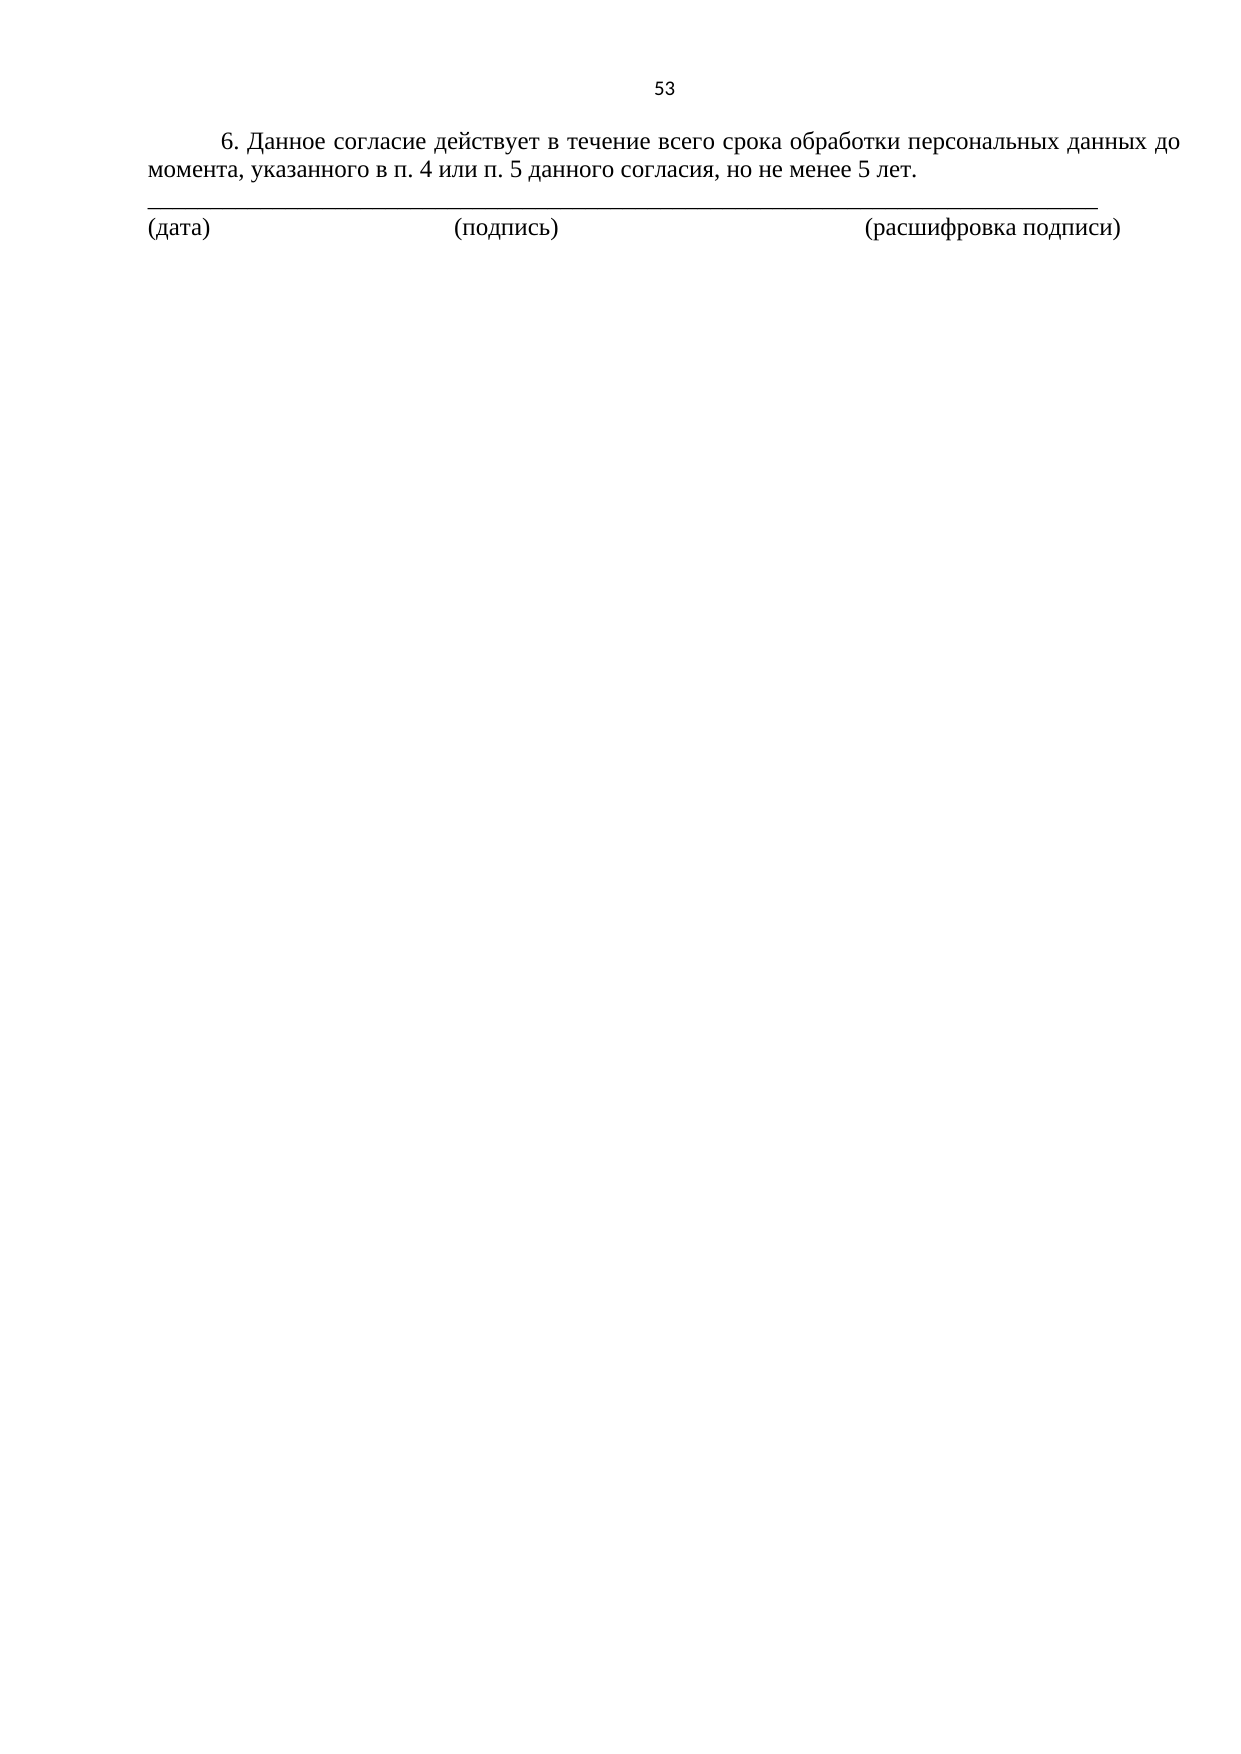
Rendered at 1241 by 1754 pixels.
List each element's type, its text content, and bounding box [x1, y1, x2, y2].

text ____________________________________________________________________________ (дата) (подпись) (расшифровка подписи) [148, 183, 1181, 241]
text 6. Данное согласие действует в течение всего срока обработки персональных данных до момента, указанного в п. 4 или п. 5 данного согласия, но не менее 5 лет. [148, 126, 1181, 183]
